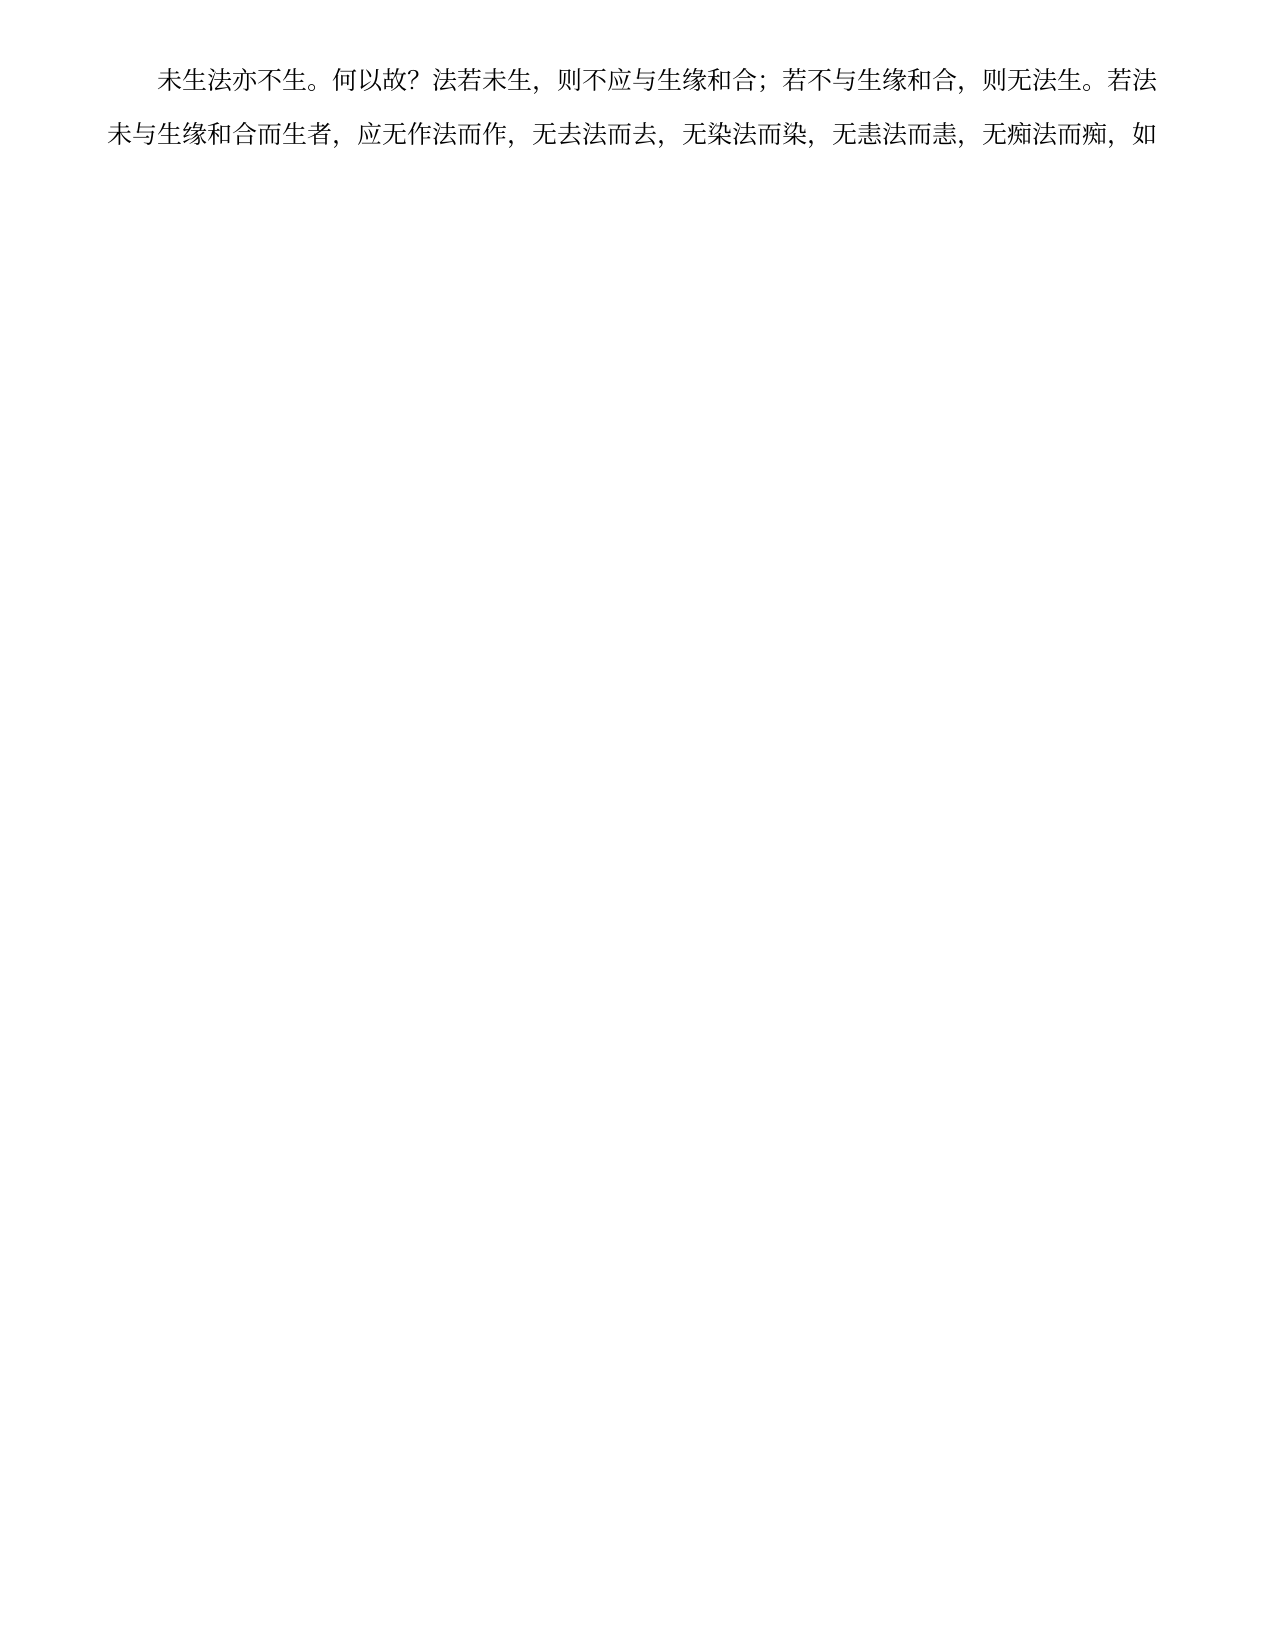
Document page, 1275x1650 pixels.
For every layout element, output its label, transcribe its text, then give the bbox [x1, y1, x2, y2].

text 未生法亦不生。何以故？法若未生，则不应与生缘和合；若不与生缘和合，则无法生。若法未与生缘和合而生者，应无作法而作，无去法而去，无染法而染，无恚法而恚，无痴法而痴，如 [107, 60, 1159, 151]
